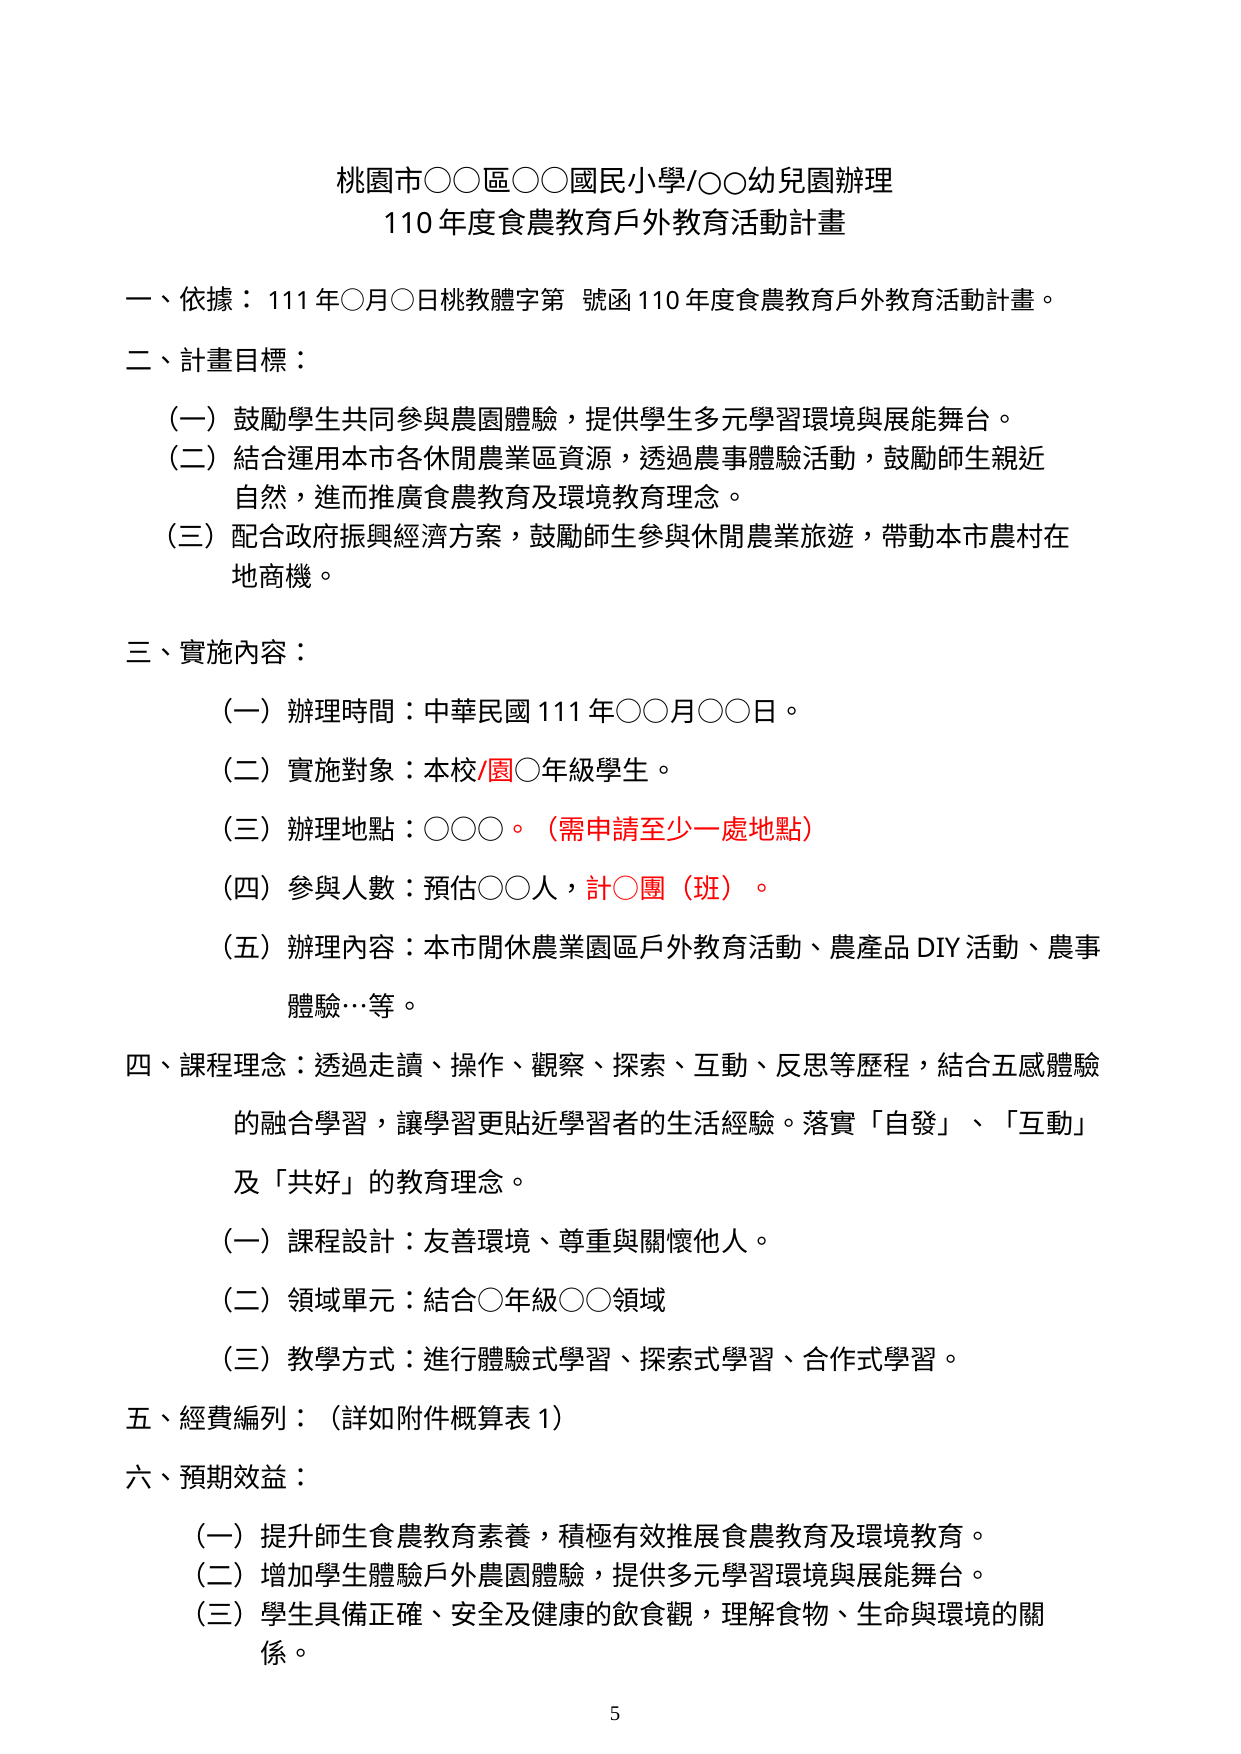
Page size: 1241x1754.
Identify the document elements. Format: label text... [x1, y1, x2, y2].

text 五、經費編列：（詳如附件概算表1） [125, 1397, 1104, 1436]
text （四）參與人數：預估○○人，計○團（班）。 [125, 867, 1104, 906]
text （三）學生具備正確、安全及健康的飲食觀，理解食物、生命與環境的關 [125, 1593, 1085, 1632]
text （一）辦理時間：中華民國111年○○月○○日。 [125, 690, 1104, 729]
text 體驗…等。 [125, 984, 1104, 1024]
text 六、預期效益： [125, 1456, 1104, 1495]
text （二）領域單元：結合○年級○○領域 [125, 1279, 1104, 1318]
text 四、課程理念：透過走讀、操作、觀察、探索、互動、反思等歷程，結合五感體驗的融合學習，讓學習更貼近學習者的生活經驗。落實「自發」、「互動」及「共好」的教育理念。 [125, 1043, 1104, 1200]
text （三）配合政府振興經濟方案，鼓勵師生參與休閒農業旅遊，帶動本市農村在地商機。 [150, 515, 1085, 594]
text 二、計畫目標： [125, 339, 1104, 378]
text （二）增加學生體驗戶外農園體驗，提供多元學習環境與展能舞台。 [125, 1554, 1085, 1593]
text （三）教學方式：進行體驗式學習、探索式學習、合作式學習。 [125, 1338, 1104, 1377]
text （二）實施對象：本校/園○年級學生。 [125, 749, 1104, 788]
text 係。 [125, 1632, 1085, 1672]
text （二）結合運用本市各休閒農業區資源，透過農事體驗活動，鼓勵師生親近 [125, 437, 1085, 476]
text （一）課程設計：友善環境、尊重與關懷他人。 [125, 1220, 1104, 1259]
text 三、實施內容： [125, 631, 1104, 670]
text （三）辦理地點：○○○。（需申請至少一處地點） [125, 808, 1104, 847]
text 110年度食農教育戶外教育活動計畫 [125, 200, 1104, 242]
text 自然，進而推廣食農教育及環境教育理念。 [125, 476, 1085, 515]
text 桃園市○○區○○國民小學/○○幼兒園辦理 [125, 157, 1104, 200]
text （一）鼓勵學生共同參與農園體驗，提供學生多元學習環境與展能舞台。 [125, 398, 1085, 437]
text （一）提升師生食農教育素養，積極有效推展食農教育及環境教育。 [125, 1514, 1085, 1554]
text 一、依據： 111年○月○日桃教體字第 號函110年度食農教育戶外教育活動計畫。 [125, 278, 1104, 318]
text （五）辦理內容：本市閒休農業園區戶外教育活動、農產品DIY活動、農事 [125, 926, 1104, 965]
